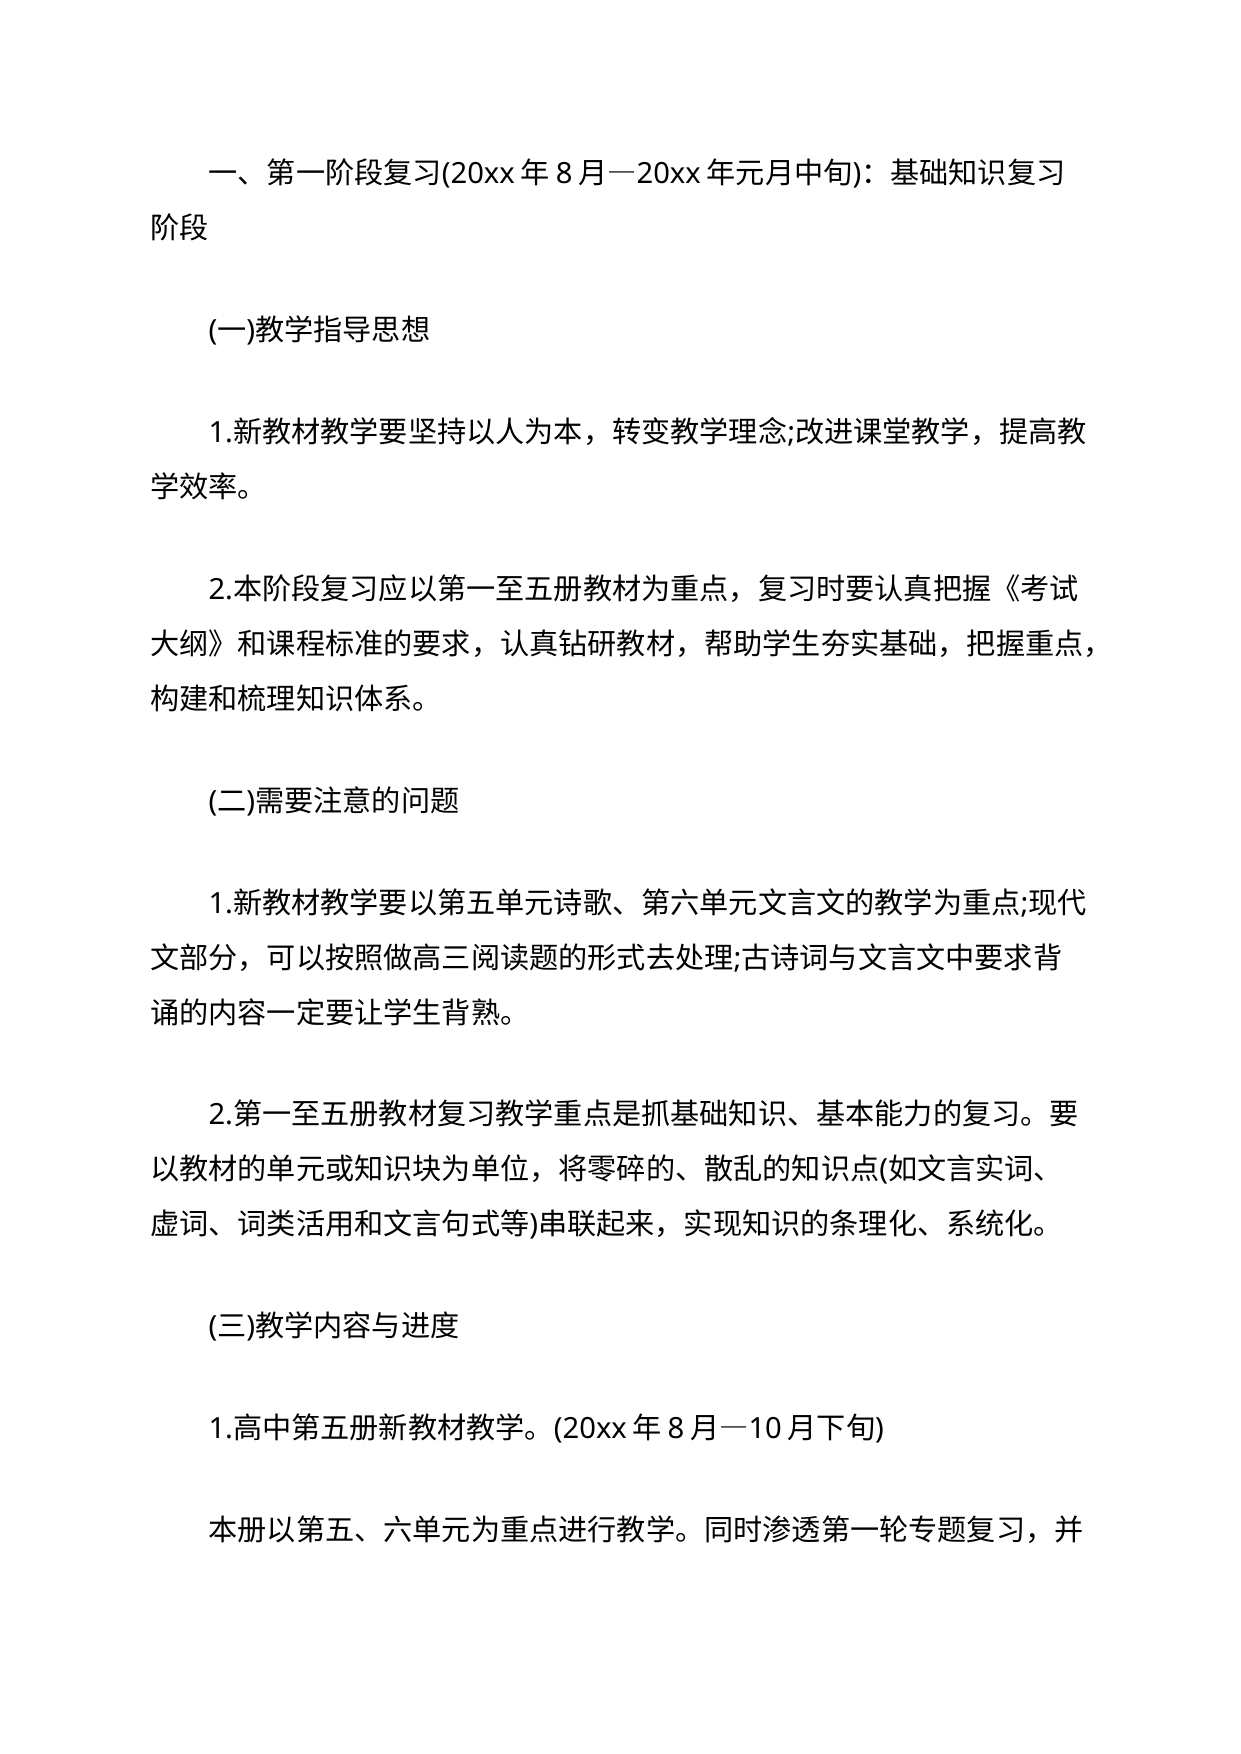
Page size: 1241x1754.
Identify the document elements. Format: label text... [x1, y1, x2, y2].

text (三)教学内容与进度 [150, 1303, 1090, 1345]
text 一、第一阶段复习(20xx年8月—20xx年元月中旬)：基础知识复习阶段 [150, 150, 1090, 247]
text 1.新教材教学要坚持以人为本，转变教学理念;改进课堂教学，提高教学效率。 [150, 409, 1090, 506]
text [150, 1507, 1090, 1549]
text (一)教学指导思想 [150, 307, 1090, 349]
text 1.高中第五册新教材教学。(20xx年8月—10月下旬) [150, 1405, 1090, 1447]
text (二)需要注意的问题 [150, 777, 1090, 819]
text 2.本阶段复习应以第一至五册教材为重点，复习时要认真把握《考试大纲》和课程标准的要求，认真钻研教材，帮助学生夯实基础，把握重点，构建和梳理知识体系。 [150, 566, 1090, 718]
text 1.新教材教学要以第五单元诗歌、第六单元文言文的教学为重点;现代文部分，可以按照做高三阅读题的形式去处理;古诗词与文言文中要求背诵的内容一定要让学生背熟。 [150, 879, 1090, 1031]
text 2.第一至五册教材复习教学重点是抓基础知识、基本能力的复习。要以教材的单元或知识块为单位，将零碎的、散乱的知识点(如文言实词、虚词、词类活用和文言句式等)串联起来，实现知识的条理化、系统化。 [150, 1091, 1090, 1243]
